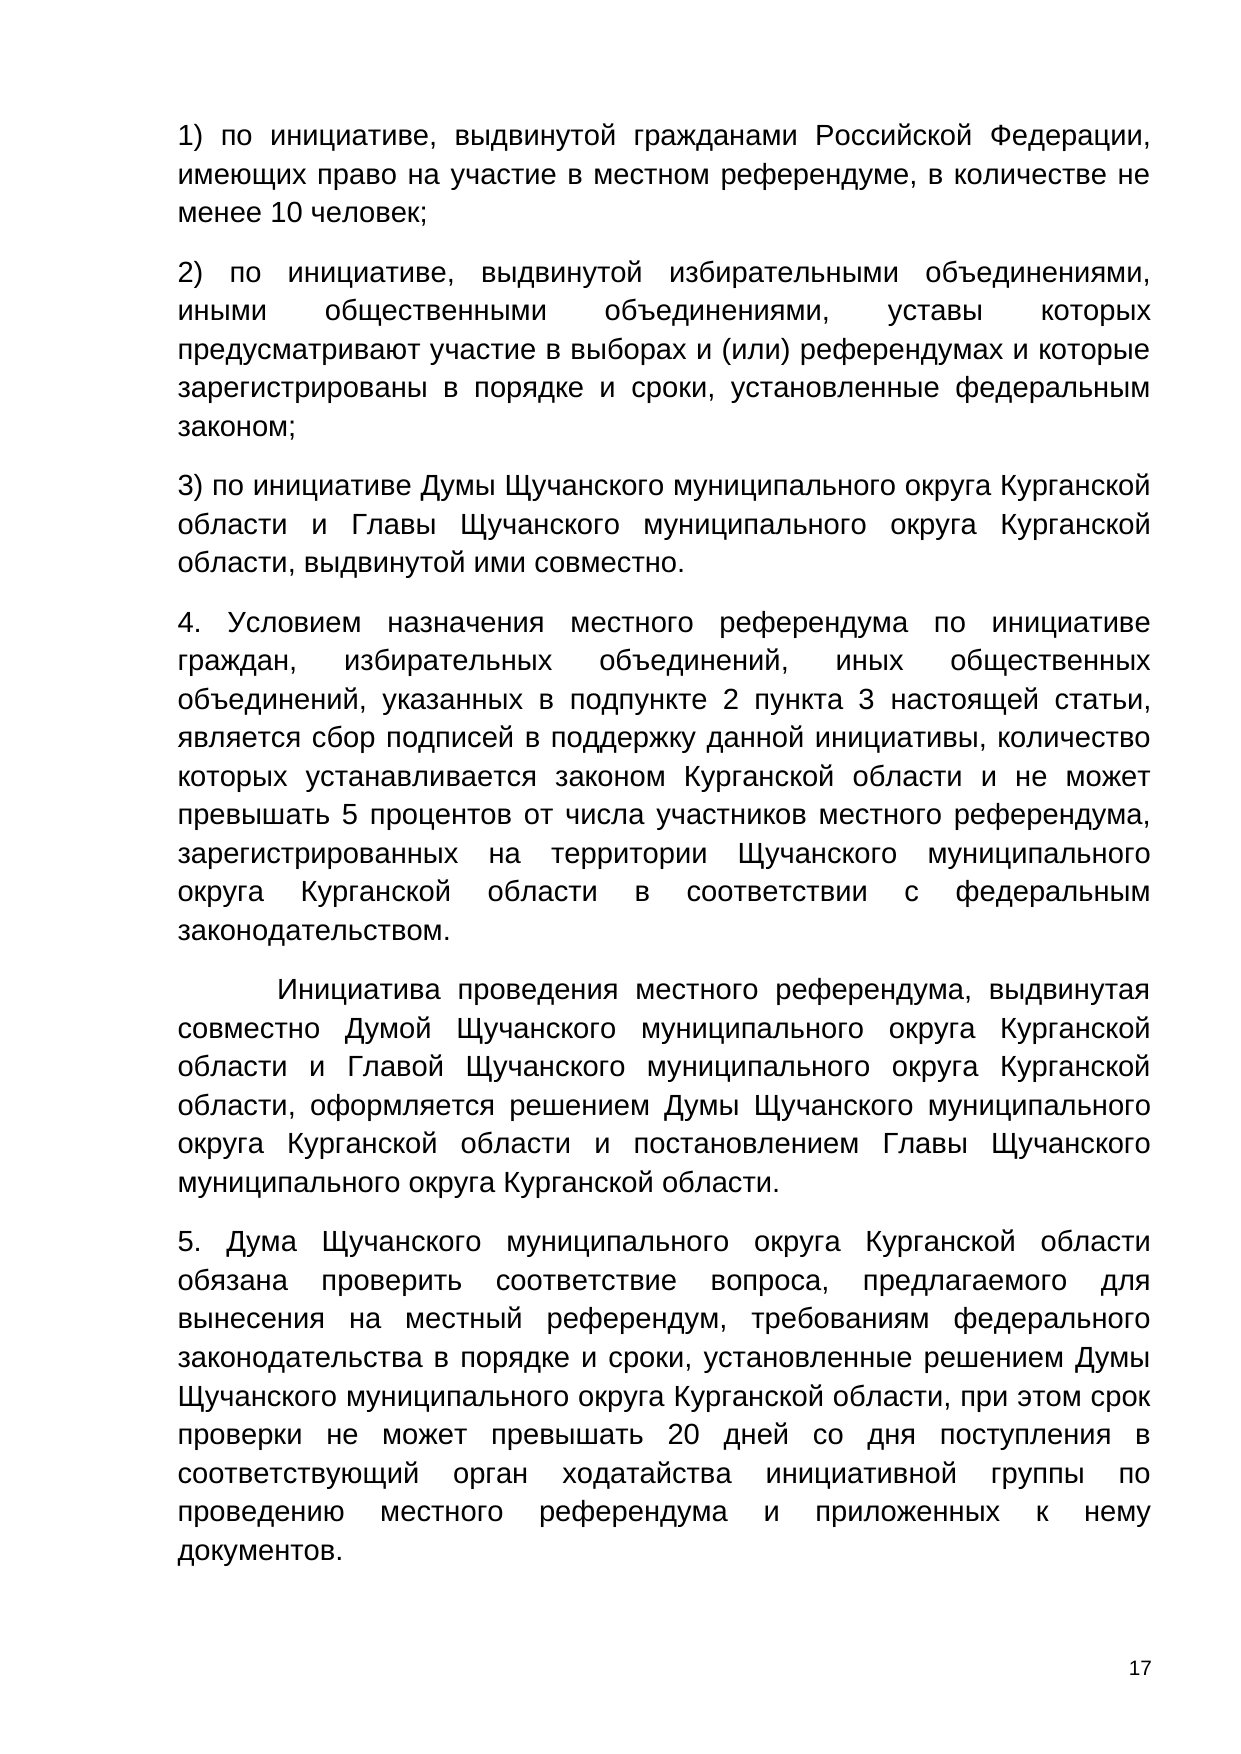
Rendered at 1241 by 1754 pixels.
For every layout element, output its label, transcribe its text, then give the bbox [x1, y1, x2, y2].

text 5. Дума Щучанского муниципального округа Курганской области обязана проверить соответствие вопроса, предлагаемого для вынесения на местный референдум, требованиям федерального законодательства в порядке и сроки, установленные решением Думы Щучанского муниципального округа Курганской области, при этом срок проверки не может превышать 20 дней со дня поступления в соответствующий орган ходатайства инициативной группы по проведению местного референдума и приложенных к нему документов. [177, 1224, 1152, 1566]
text 3) по инициативе Думы Щучанского муниципального округа Курганской области и Главы Щучанского муниципального округа Курганской области, выдвинутой ими совместно. [177, 468, 1152, 579]
text Инициатива проведения местного референдума, выдвинутая совместно Думой Щучанского муниципального округа Курганской области и Главой Щучанского муниципального округа Курганской области, оформляется решением Думы Щучанского муниципального округа Курганской области и постановлением Главы Щучанского муниципального округа Курганской области. [177, 972, 1152, 1198]
text 4. Условием назначения местного референдума по инициативе граждан, избирательных объединений, иных общественных объединений, указанных в подпункте 2 пункта 3 настоящей статьи, является сбор подписей в поддержку данной инициативы, количество которых устанавливается законом Курганской области и не может превышать 5 процентов от числа участников местного референдума, зарегистрированных на территории Щучанского муниципального округа Курганской области в соответствии с федеральным законодательством. [177, 604, 1152, 946]
text 2) по инициативе, выдвинутой избирательными объединениями, иными общественными объединениями, уставы которых предусматривают участие в выборах и (или) референдумах и которые зарегистрированы в порядке и сроки, установленные федеральным законом; [177, 254, 1152, 442]
text 1) по инициативе, выдвинутой гражданами Российской Федерации, имеющих право на участие в местном референдуме, в количестве не менее 10 человек; [177, 118, 1152, 229]
